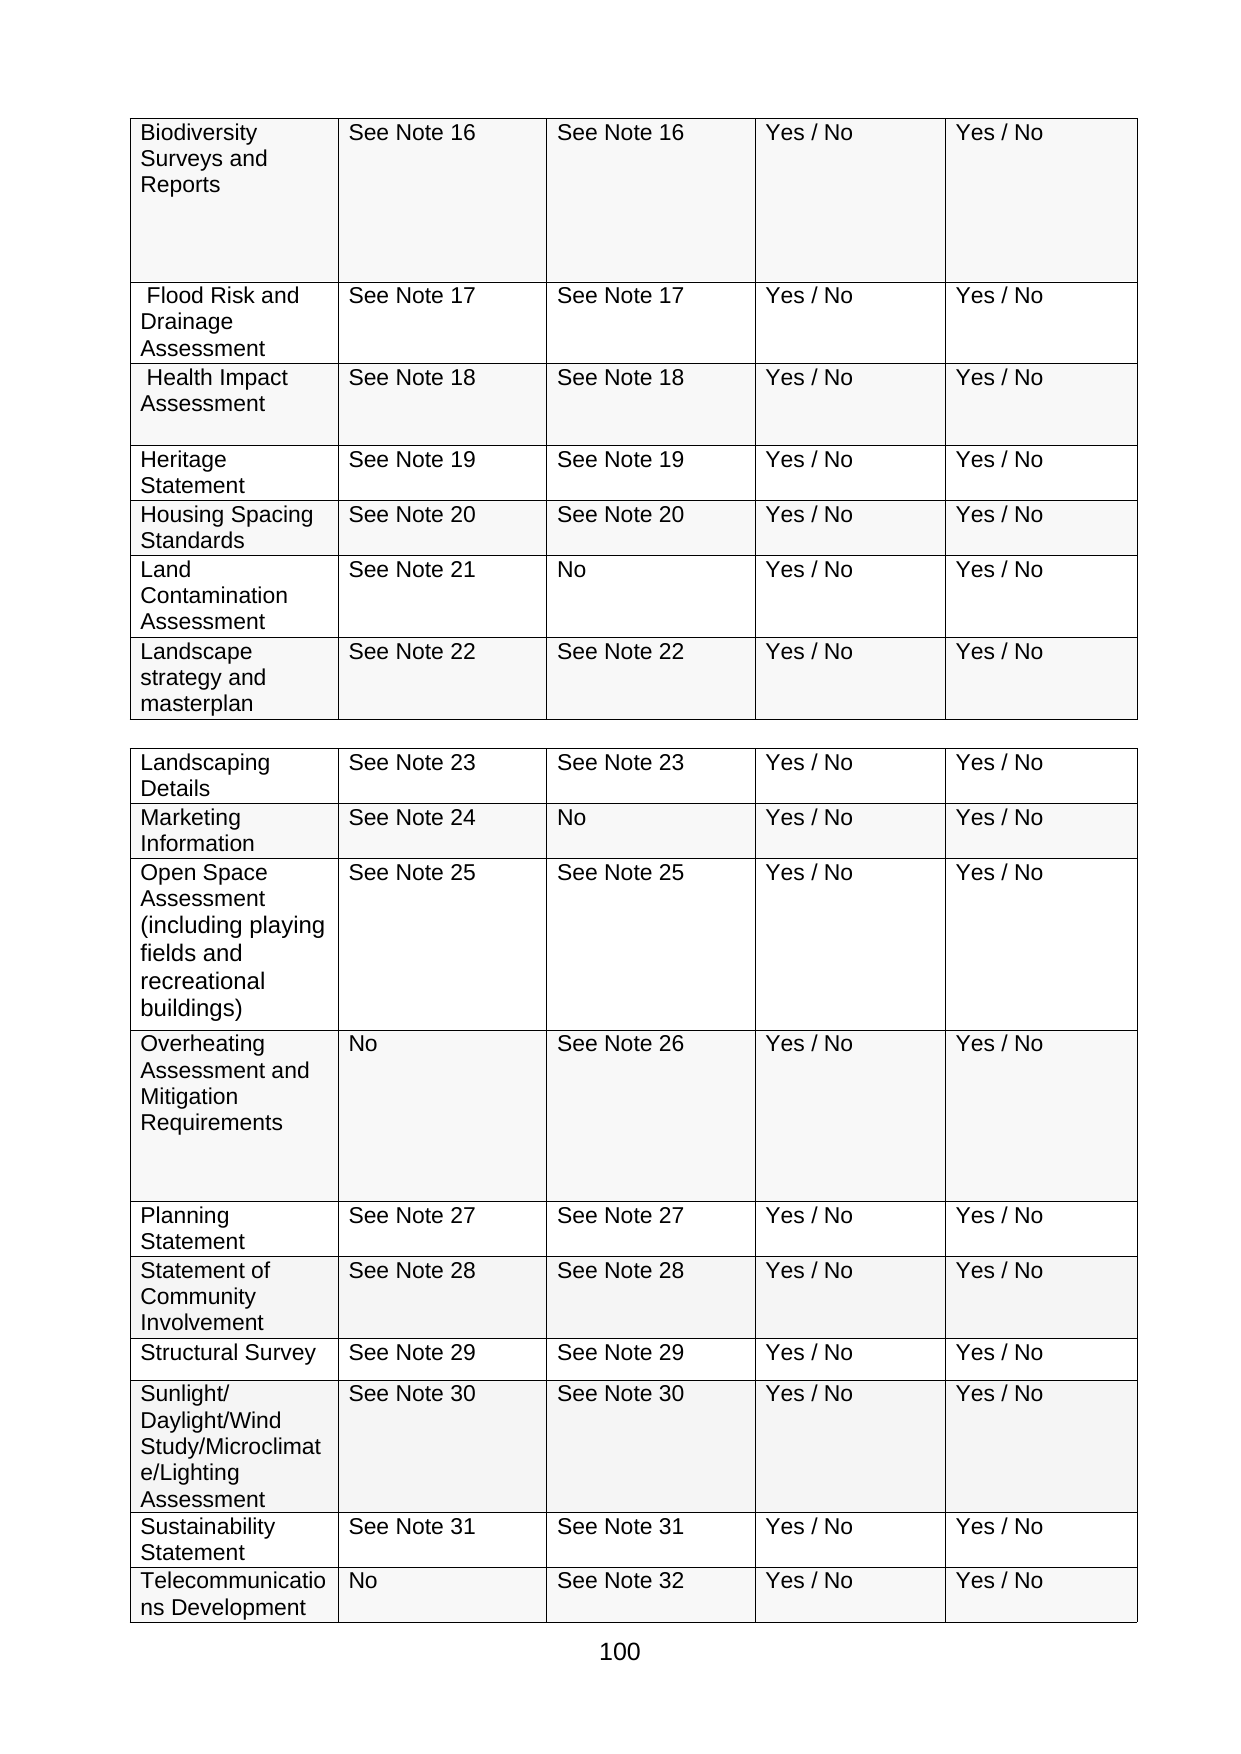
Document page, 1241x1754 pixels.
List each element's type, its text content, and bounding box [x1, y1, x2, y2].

table_cell Yes / No [946, 638, 1137, 719]
table_cell Telecommunications Development [131, 1568, 338, 1622]
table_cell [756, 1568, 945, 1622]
table_cell Yes / No [946, 119, 1137, 281]
table_cell Yes / No [946, 1257, 1137, 1338]
table_cell Flood Risk and Drainage Assessment [131, 283, 338, 363]
table_cell Landscape strategy and masterplan [131, 638, 338, 719]
table_cell Housing Spacing Standards [131, 501, 338, 555]
table_cell Yes / No [756, 501, 945, 555]
table_cell See Note 28 [339, 1257, 546, 1338]
table_header Yes / No [756, 749, 945, 803]
table_cell Yes / No [756, 804, 945, 858]
table_cell See Note 25 [547, 859, 755, 1030]
table_cell Health Impact Assessment [131, 364, 338, 445]
table_header See Note 23 [547, 749, 755, 803]
table_cell Yes / No [946, 364, 1137, 445]
table_cell See Note 19 [547, 446, 755, 500]
table_cell See Note 30 [547, 1381, 755, 1512]
table_cell Yes / No [946, 501, 1137, 555]
table_cell Yes / No [756, 1381, 945, 1512]
table_cell Yes / No [946, 859, 1137, 1030]
table_cell See Note 21 [339, 556, 546, 637]
table_cell Sustainability Statement [131, 1513, 338, 1567]
table_cell See Note 17 [547, 283, 755, 363]
table_cell Yes / No [756, 1513, 945, 1567]
table_cell Yes / No [756, 638, 945, 719]
table_cell See Note 18 [547, 364, 755, 445]
table_cell Yes / No [756, 446, 945, 500]
table_cell See Note 29 [547, 1339, 755, 1380]
table_cell See Note 20 [339, 501, 546, 555]
table_cell See Note 16 [339, 119, 546, 281]
table_cell See Note 18 [339, 364, 546, 445]
table_header See Note 23 [339, 749, 546, 803]
table_cell Yes / No [946, 1202, 1137, 1256]
table_cell Statement of Community Involvement [131, 1257, 338, 1338]
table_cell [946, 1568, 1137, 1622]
table_cell Open Space Assessment (including playing fields and recreational buildings) [131, 859, 338, 1030]
table_cell See Note 16 [547, 119, 755, 281]
table_cell Yes / No [756, 859, 945, 1030]
table_cell Yes / No [946, 283, 1137, 363]
table_cell See Note 31 [339, 1513, 546, 1567]
table_cell No [339, 1568, 546, 1622]
table_cell Yes / No [756, 1202, 945, 1256]
table_cell See Note 26 [547, 1031, 755, 1201]
table_cell See Note 27 [547, 1202, 755, 1256]
table_cell See Note 27 [339, 1202, 546, 1256]
table_cell Yes / No [946, 804, 1137, 858]
table_cell Planning Statement [131, 1202, 338, 1256]
table_header Yes / No [946, 749, 1137, 803]
table_header Landscaping Details [131, 749, 338, 803]
table_cell Structural Survey [131, 1339, 338, 1380]
table_cell Yes / No [946, 1031, 1137, 1201]
table_cell No [547, 556, 755, 637]
table_cell See Note 29 [339, 1339, 546, 1380]
table_cell See Note 30 [339, 1381, 546, 1512]
table_cell See Note 19 [339, 446, 546, 500]
table_cell Marketing Information [131, 804, 338, 858]
table_cell Land Contamination Assessment [131, 556, 338, 637]
table_cell Overheating Assessment and Mitigation Requirements [131, 1031, 338, 1201]
table_cell See Note 31 [547, 1513, 755, 1567]
table_cell No [339, 1031, 546, 1201]
table_cell See Note 22 [547, 638, 755, 719]
table_cell Sunlight/Daylight/Wind Study/Microclimate/Lighting Assessment [131, 1381, 338, 1512]
table_cell Yes / No [946, 1513, 1137, 1567]
table_cell Yes / No [756, 364, 945, 445]
table_cell Yes / No [756, 556, 945, 637]
table_cell Yes / No [756, 1339, 945, 1380]
table_cell Yes / No [946, 446, 1137, 500]
table_cell Biodiversity Surveys and Reports [131, 119, 338, 281]
table_cell See Note 28 [547, 1257, 755, 1338]
table_cell See Note 32 [547, 1568, 755, 1622]
table_cell Heritage Statement [131, 446, 338, 500]
table_cell See Note 22 [339, 638, 546, 719]
table_cell Yes / No [756, 119, 945, 281]
table_cell See Note 25 [339, 859, 546, 1030]
table_cell Yes / No [946, 1381, 1137, 1512]
table_cell No [547, 804, 755, 858]
table_cell See Note 24 [339, 804, 546, 858]
table_cell See Note 17 [339, 283, 546, 363]
table_cell Yes / No [946, 1339, 1137, 1380]
table_cell See Note 20 [547, 501, 755, 555]
table_cell Yes / No [756, 283, 945, 363]
table_cell Yes / No [756, 1031, 945, 1201]
table_cell Yes / No [946, 556, 1137, 637]
table_cell Yes / No [756, 1257, 945, 1338]
